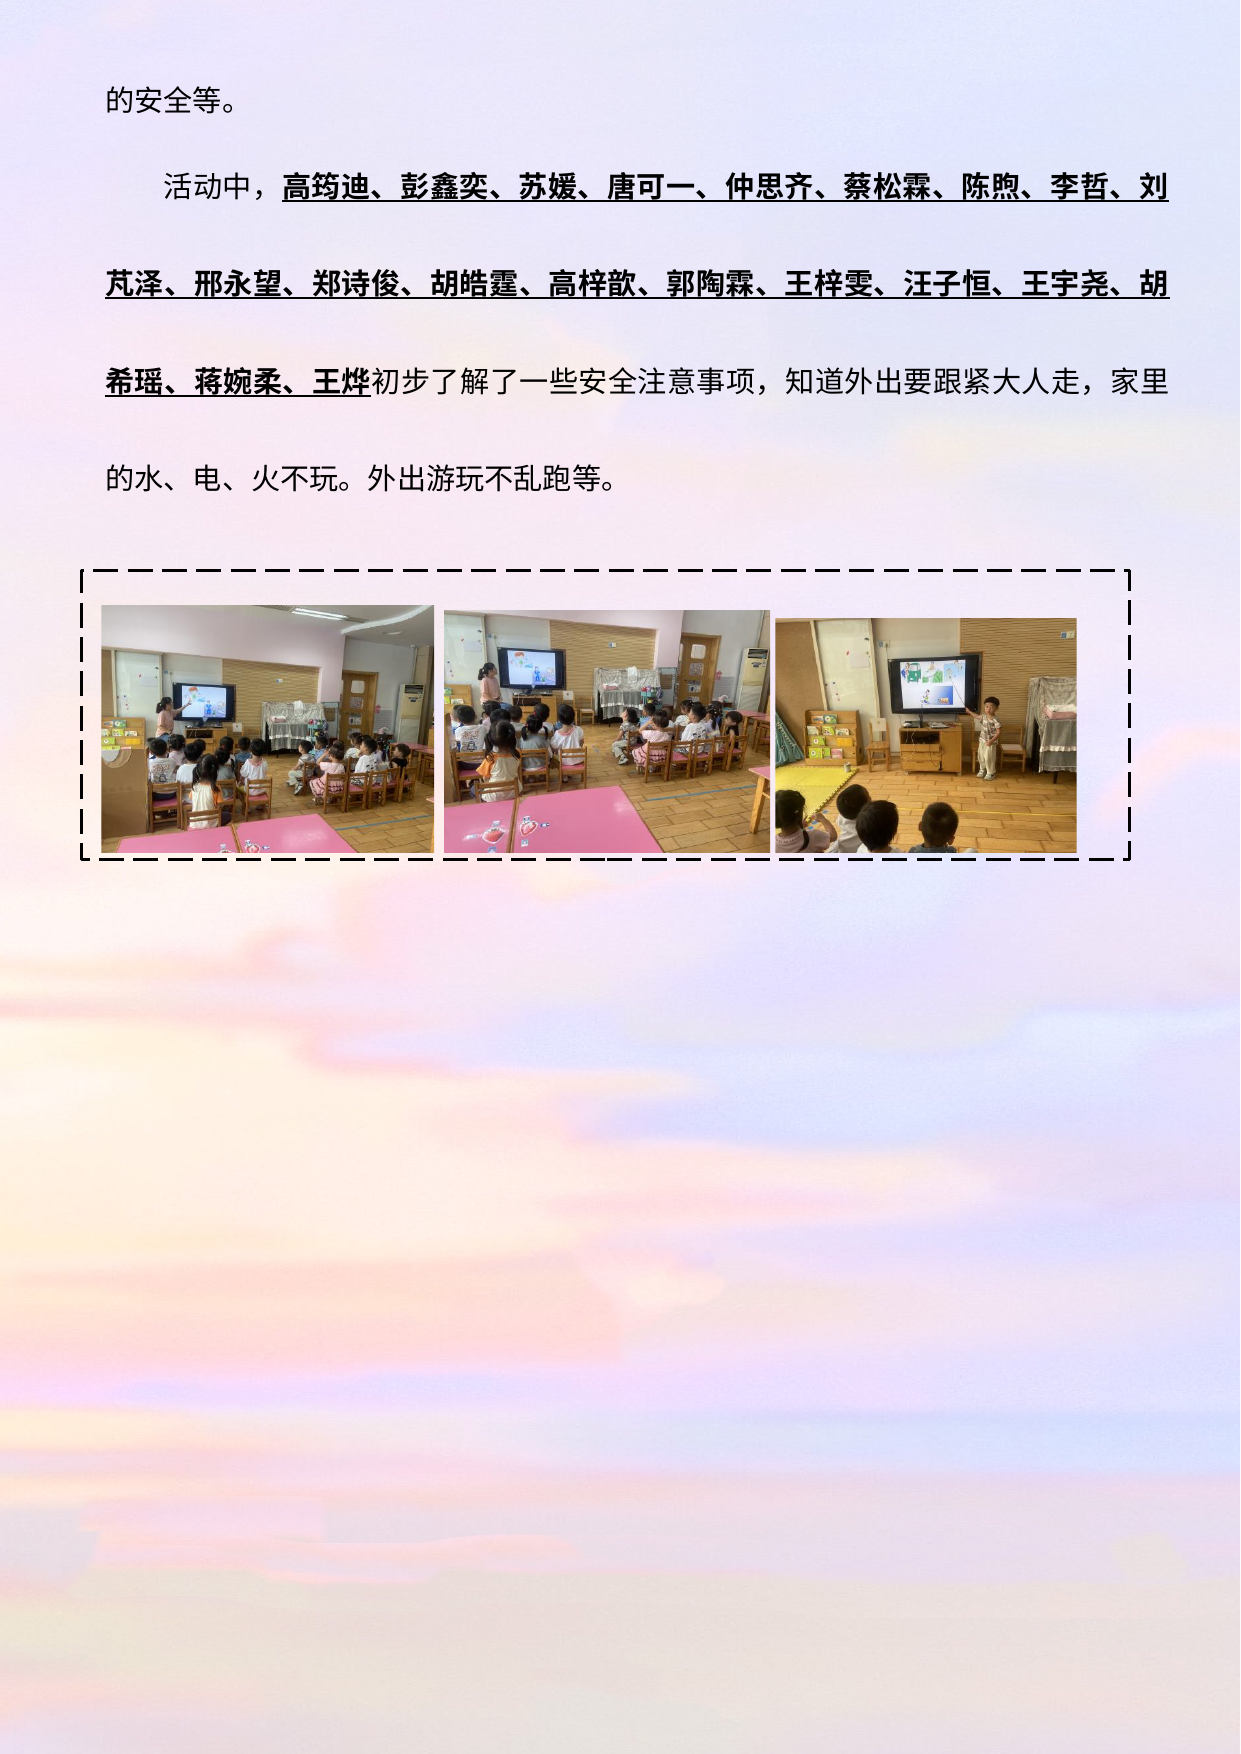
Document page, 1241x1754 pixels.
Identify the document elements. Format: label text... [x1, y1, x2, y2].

text 活动中，高筠迪、彭鑫奕、苏媛、唐可一、仲思齐、蔡松霖、陈煦、李哲、刘芃泽、邢永望、郑诗俊、胡皓霆、高梓歆、郭陶霖、王梓雯、汪子恒、王宇尧、胡希瑶、蒋婉柔、王烨初步了解了一些安全注意事项，知道外出要跟紧大人走，家里的水、电、火不玩。外出游玩不乱跑等。 [105, 152, 1171, 509]
picture [0, 0, 1241, 1754]
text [105, 66, 1171, 131]
